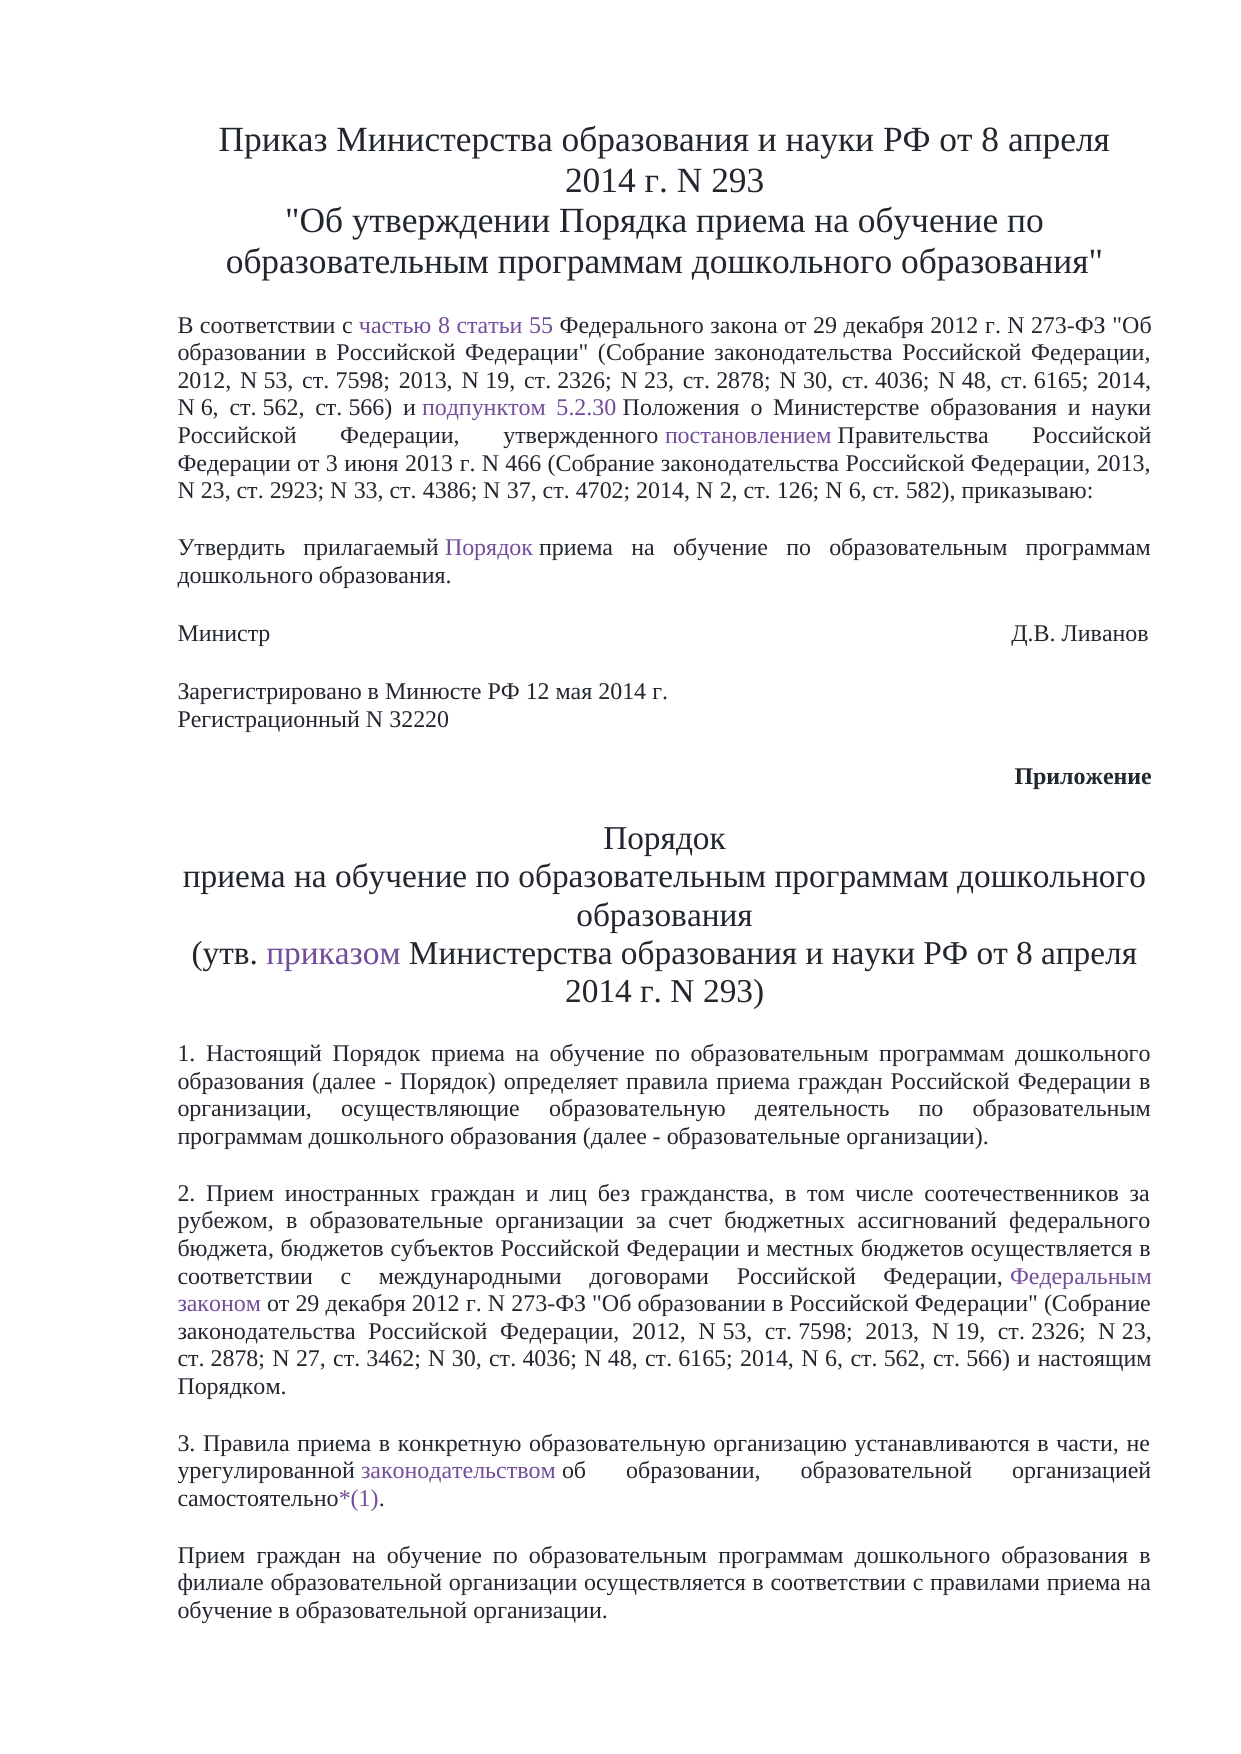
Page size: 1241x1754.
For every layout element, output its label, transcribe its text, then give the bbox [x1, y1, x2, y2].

text Приложение [177, 762, 1152, 789]
text Приказ Министерства образования и науки РФ от 8 апреля 2014 г. N 293 "Об утверждении Порядка приема на обучение по образовательным программам дошкольного образования" [177, 118, 1152, 281]
text 1. Настоящий Порядок приема на обучение по образовательным программам дошкольного образования (далее - Порядок) определяет правила приема граждан Российской Федерации в организации, осуществляющие образовательную деятельность по образовательным программам дошкольного образования (далее - образовательные организации). [177, 1039, 1152, 1150]
table_header Д.В. Ливанов [825, 618, 1150, 648]
text 2. Прием иностранных граждан и лиц без гражданства, в том числе соотечественников за рубежом, в образовательные организации за счет бюджетных ассигнований федерального бюджета, бюджетов субъектов Российской Федерации и местных бюджетов осуществляется в соответствии с международными договорами Российской Федерации, Федеральным законом от 29 декабря 2012 г. N 273-ФЗ "Об образовании в Российской Федерации" (Собрание законодательства Российской Федерации, 2012, N 53, ст. 7598; 2013, N 19, ст. 2326; N 23, ст. 2878; N 27, ст. 3462; N 30, ст. 4036; N 48, ст. 6165; 2014, N 6, ст. 562, ст. 566) и настоящим Порядком. [177, 1179, 1152, 1400]
text В соответствии с частью 8 статьи 55 Федерального закона от 29 декабря 2012 г. N 273-ФЗ "Об образовании в Российской Федерации" (Собрание законодательства Российской Федерации, 2012, N 53, ст. 7598; 2013, N 19, ст. 2326; N 23, ст. 2878; N 30, ст. 4036; N 48, ст. 6165; 2014, N 6, ст. 562, ст. 566) и подпунктом 5.2.30 Положения о Министерстве образования и науки Российской Федерации, утвержденного постановлением Правительства Российской Федерации от 3 июня 2013 г. N 466 (Собрание законодательства Российской Федерации, 2013, N 23, ст. 2923; N 33, ст. 4386; N 37, ст. 4702; 2014, N 2, ст. 126; N 6, ст. 582), приказываю: [177, 311, 1152, 504]
text Утвердить прилагаемый Порядок приема на обучение по образовательным программам дошкольного образования. [177, 533, 1152, 588]
text Зарегистрировано в Минюсте РФ 12 мая 2014 г. Регистрационный N 32220 [177, 677, 1152, 732]
text Порядок приема на обучение по образовательным программам дошкольного образования (утв. приказом Министерства образования и науки РФ от 8 апреля 2014 г. N 293) [177, 818, 1152, 1010]
text Прием граждан на обучение по образовательным программам дошкольного образования в филиале образовательной организации осуществляется в соответствии с правилами приема на обучение в образовательной организации. [177, 1541, 1152, 1624]
table_header Министр [176, 618, 825, 648]
text 3. Правила приема в конкретную образовательную организацию устанавливаются в части, не урегулированной законодательством об образовании, образовательной организацией самостоятельно*(1). [177, 1429, 1152, 1512]
